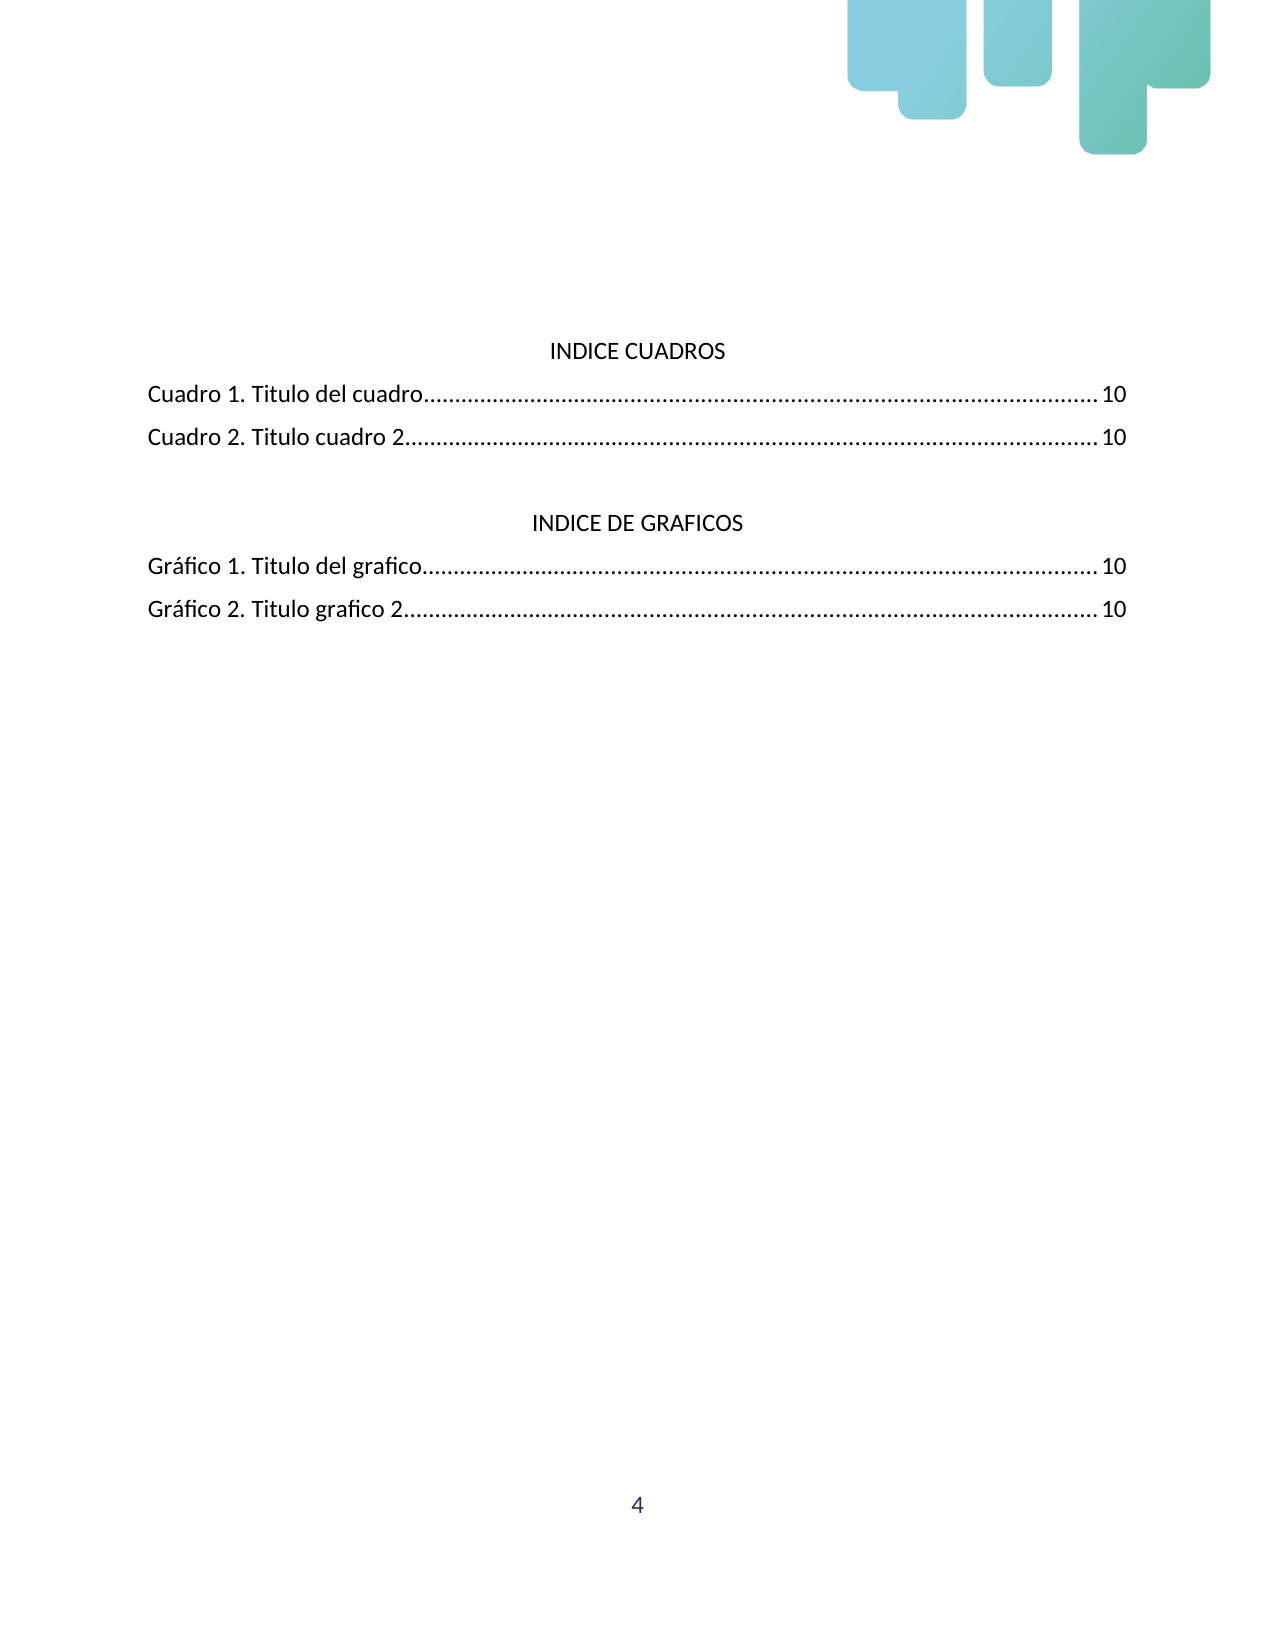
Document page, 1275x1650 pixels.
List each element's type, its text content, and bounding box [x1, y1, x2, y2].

text INDICE DE GRAFICOS [148, 507, 1127, 537]
picture [253, 0, 1233, 229]
text Cuadro 2. Titulo cuadro 2 10 [148, 421, 1127, 451]
text Gráfico 1. Titulo del grafico 10 [148, 550, 1127, 580]
text Cuadro 1. Titulo del cuadro 10 [148, 378, 1127, 408]
text INDICE CUADROS [148, 335, 1127, 365]
text Gráfico 2. Titulo grafico 2 10 [148, 593, 1127, 623]
